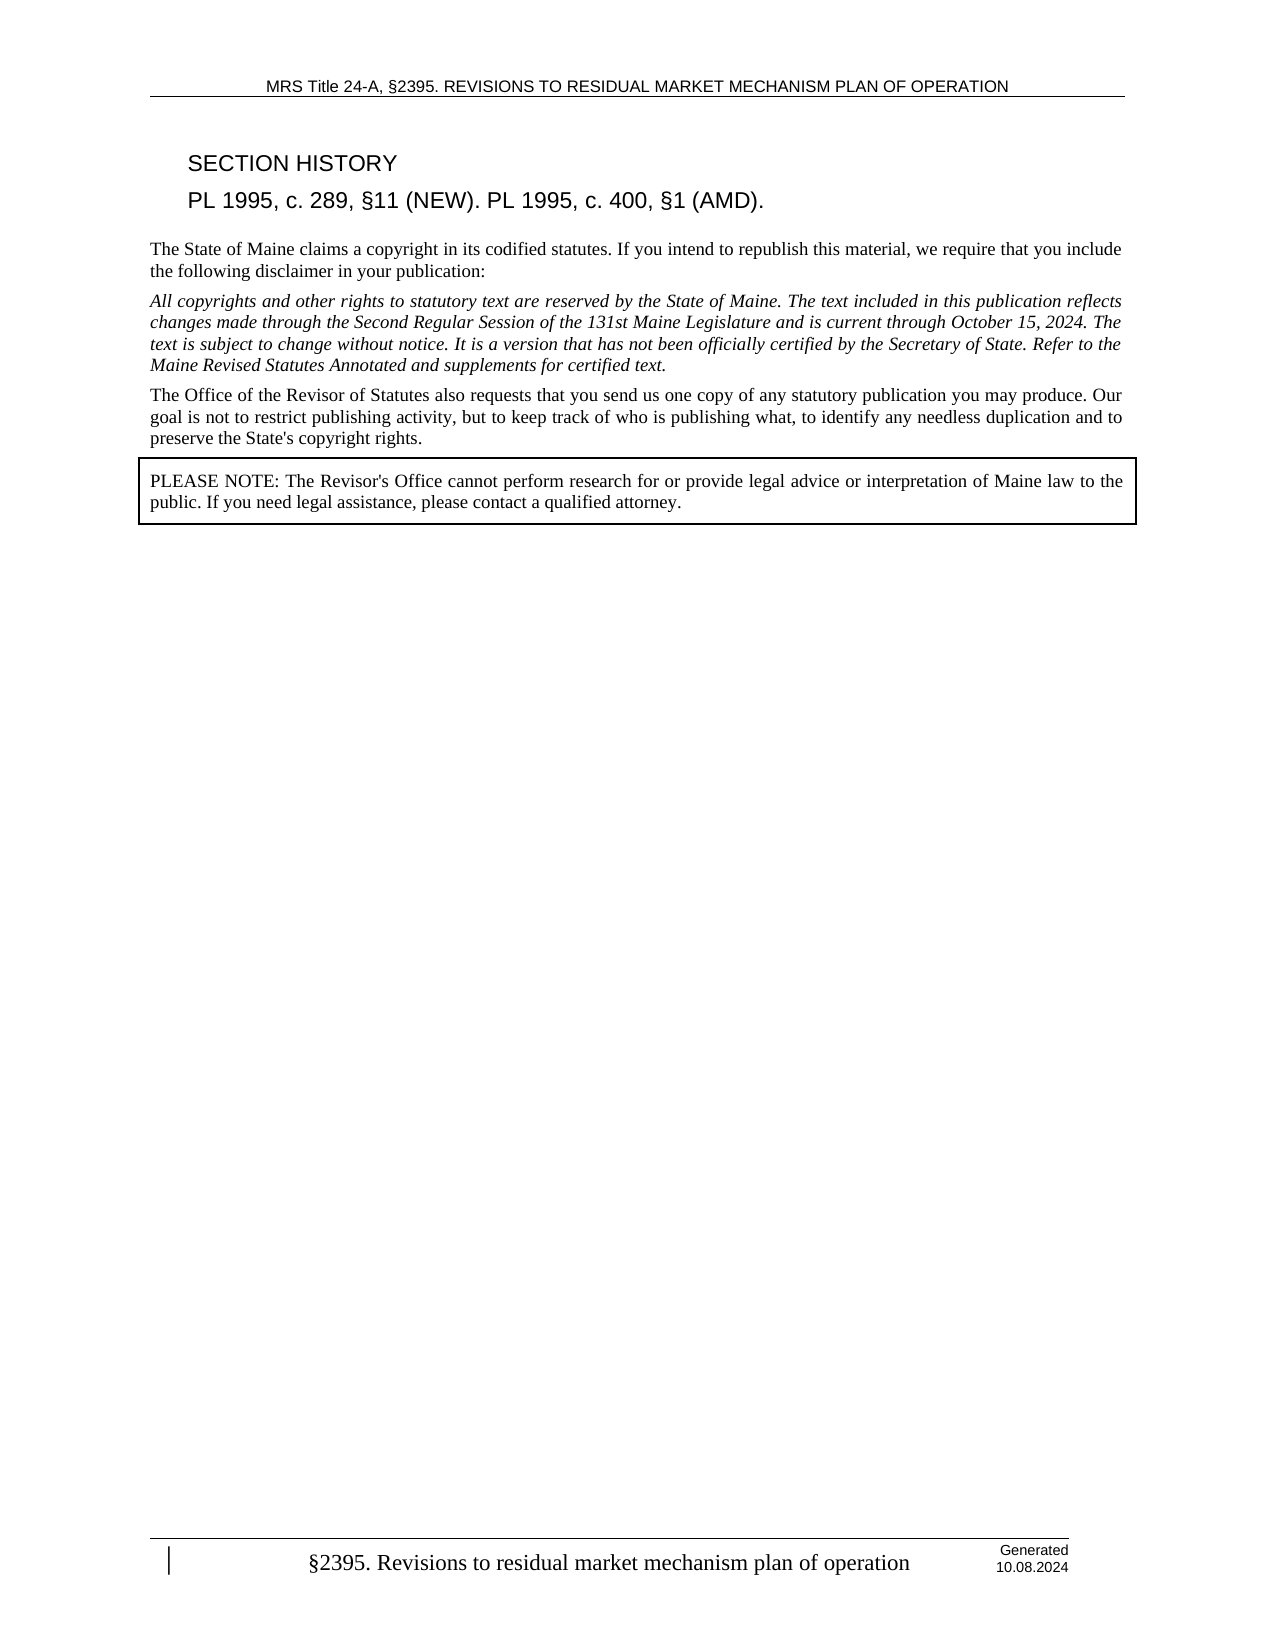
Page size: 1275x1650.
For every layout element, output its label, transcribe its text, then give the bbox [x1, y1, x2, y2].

text The Office of the Revisor of Statutes also requests that you send us one copy of any statutory publication you may produce. Our goal is not to restrict publishing activity, but to keep track of who is publishing what, to identify any needless duplication and to preserve the State's copyright rights. [150, 384, 1125, 449]
text PLEASE NOTE: The Revisor's Office cannot perform research for or provide legal advice or interpretation of Maine law to the public. If you need legal assistance, please contact a qualified attorney. [140, 459, 1135, 523]
text PL 1995, c. 289, §11 (NEW). PL 1995, c. 400, §1 (AMD). [187, 187, 1125, 213]
text SECTION HISTORY [187, 150, 1125, 176]
text All copyrights and other rights to statutory text are reserved by the State of Maine. The text included in this publication reflects changes made through the Second Regular Session of the 131st Maine Legislature and is current through October 15, 2024 . The text is subject to change without notice. It is a version that has not been officially certified by the Secretary of State. Refer to the Maine Revised Statutes Annotated and supplements for certified text. [150, 289, 1125, 376]
text The State of Maine claims a copyright in its codified statutes. If you intend to republish this material, we require that you include the following disclaimer in your publication: [150, 238, 1125, 281]
